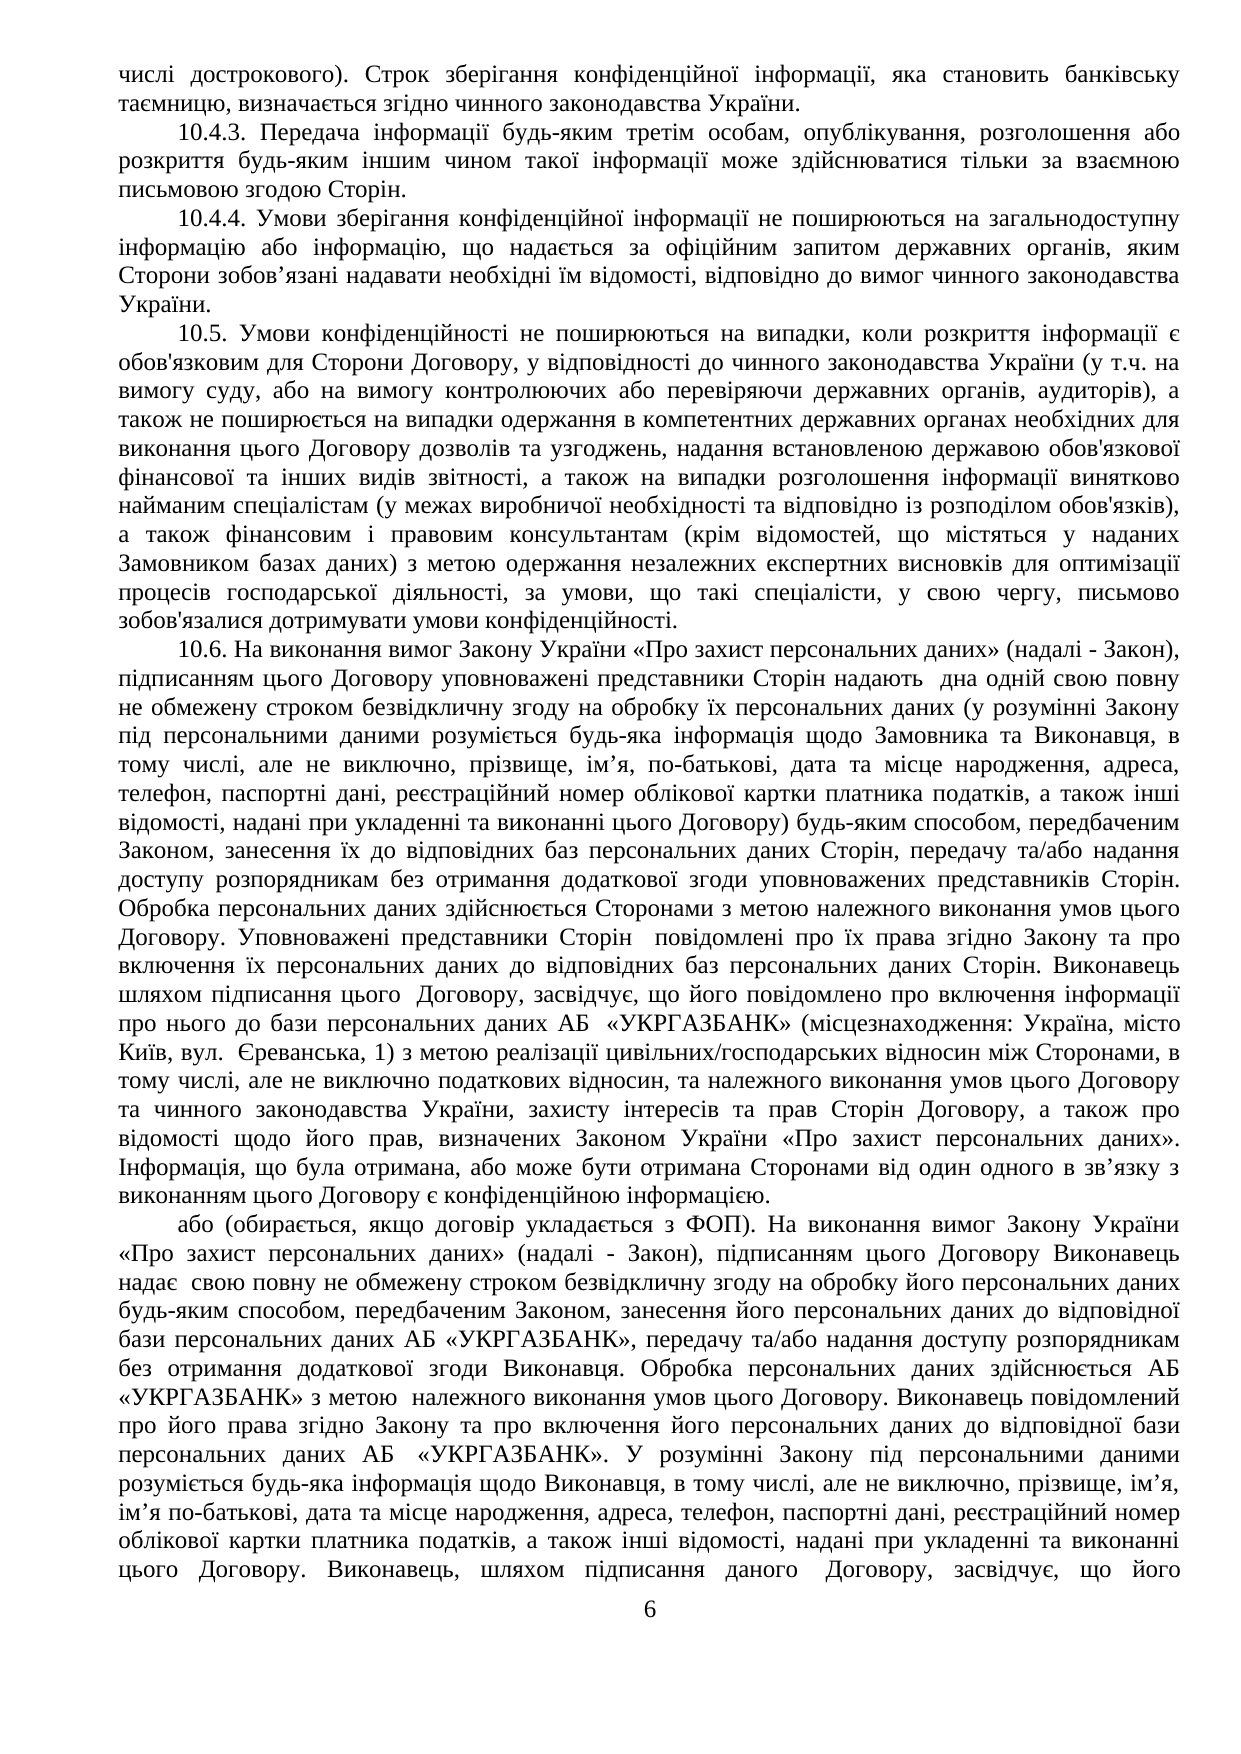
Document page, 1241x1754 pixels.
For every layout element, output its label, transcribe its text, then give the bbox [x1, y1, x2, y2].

text 10.4.3. Передача інформації будь-яким третім особам, опублікування, розголошення або розкриття будь-яким іншим чином такої інформації може здійснюватися тільки за взаємною письмовою згодою Сторін. [118, 117, 1181, 203]
text 10.5. Умови конфіденційності не поширюються на випадки, коли розкриття інформації є обов'язковим для Сторони Договору, у відповідності до чинного законодавства України (у т.ч. на вимогу суду, або на вимогу контролюючих або перевіряючи державних органів, аудиторів), а також не поширюється на випадки одержання в компетентних державних органах необхідних для виконання цього Договору дозволів та узгоджень, надання встановленою державою обов'язкової фінансової та інших видів звітності, а також на випадки розголошення інформації винятково найманим спеціалістам (у межах виробничої необхідності та відповідно із розподілом обов'язків), а також фінансовим і правовим консультантам (крім відомостей, що містяться у наданих Замовником базах даних) з метою одержання незалежних експертних висновків для оптимізації процесів господарської діяльності, за умови, що такі спеціалісти, у свою чергу, письмово зобов'язалися дотримувати умови конфіденційності. [118, 318, 1181, 634]
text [118, 1209, 1181, 1583]
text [118, 59, 1181, 117]
text 10.6. На виконання вимог Закону України «Про захист персональних даних» (надалі - Закон), підписанням цього Договору уповноважені представники Сторін надають дна одній свою повну не обмежену строком безвідкличну згоду на обробку їх персональних даних (у розумінні Закону під персональними даними розуміється будь-яка інформація щодо Замовника та Виконавця, в тому числі, але не виключно, прізвище, ім’я, по-батькові, дата та місце народження, адреса, телефон, паспортні дані, реєстраційний номер облікової картки платника податків, а також інші відомості, надані при укладенні та виконанні цього Договору) будь-яким способом, передбаченим Законом, занесення їх до відповідних баз персональних даних Сторін, передачу та/або надання доступу розпорядникам без отримання додаткової згоди уповноважених представників Сторін. Обробка персональних даних здійснюється Сторонами з метою належного виконання умов цього Договору. Уповноважені представники Сторін повідомлені про їх права згідно Закону та про включення їх персональних даних до відповідних баз персональних даних Сторін. Виконавець шляхом підписання цього Договору, засвідчує, що його повідомлено про включення інформації про нього до бази персональних даних АБ «УКРГАЗБАНК» (місцезнаходження: Україна, місто Київ, вул. Єреванська, 1) з метою реалізації цивільних/господарських відносин між Сторонами, в тому числі, але не виключно податкових відносин, та належного виконання умов цього Договору та чинного законодавства України, захисту інтересів та прав Сторін Договору, а також про відомості щодо його прав, визначених Законом України «Про захист персональних даних». Інформація, що була отримана, або може бути отримана Сторонами від один одного в зв’язку з виконанням цього Договору є конфіденційною інформацією. [118, 634, 1181, 1209]
text 10.4.4. Умови зберігання конфіденційної інформації не поширюються на загальнодоступну інформацію або інформацію, що надається за офіційним запитом державних органів, яким Сторони зобов’язані надавати необхідні їм відомості, відповідно до вимог чинного законодавства України. [118, 203, 1181, 318]
